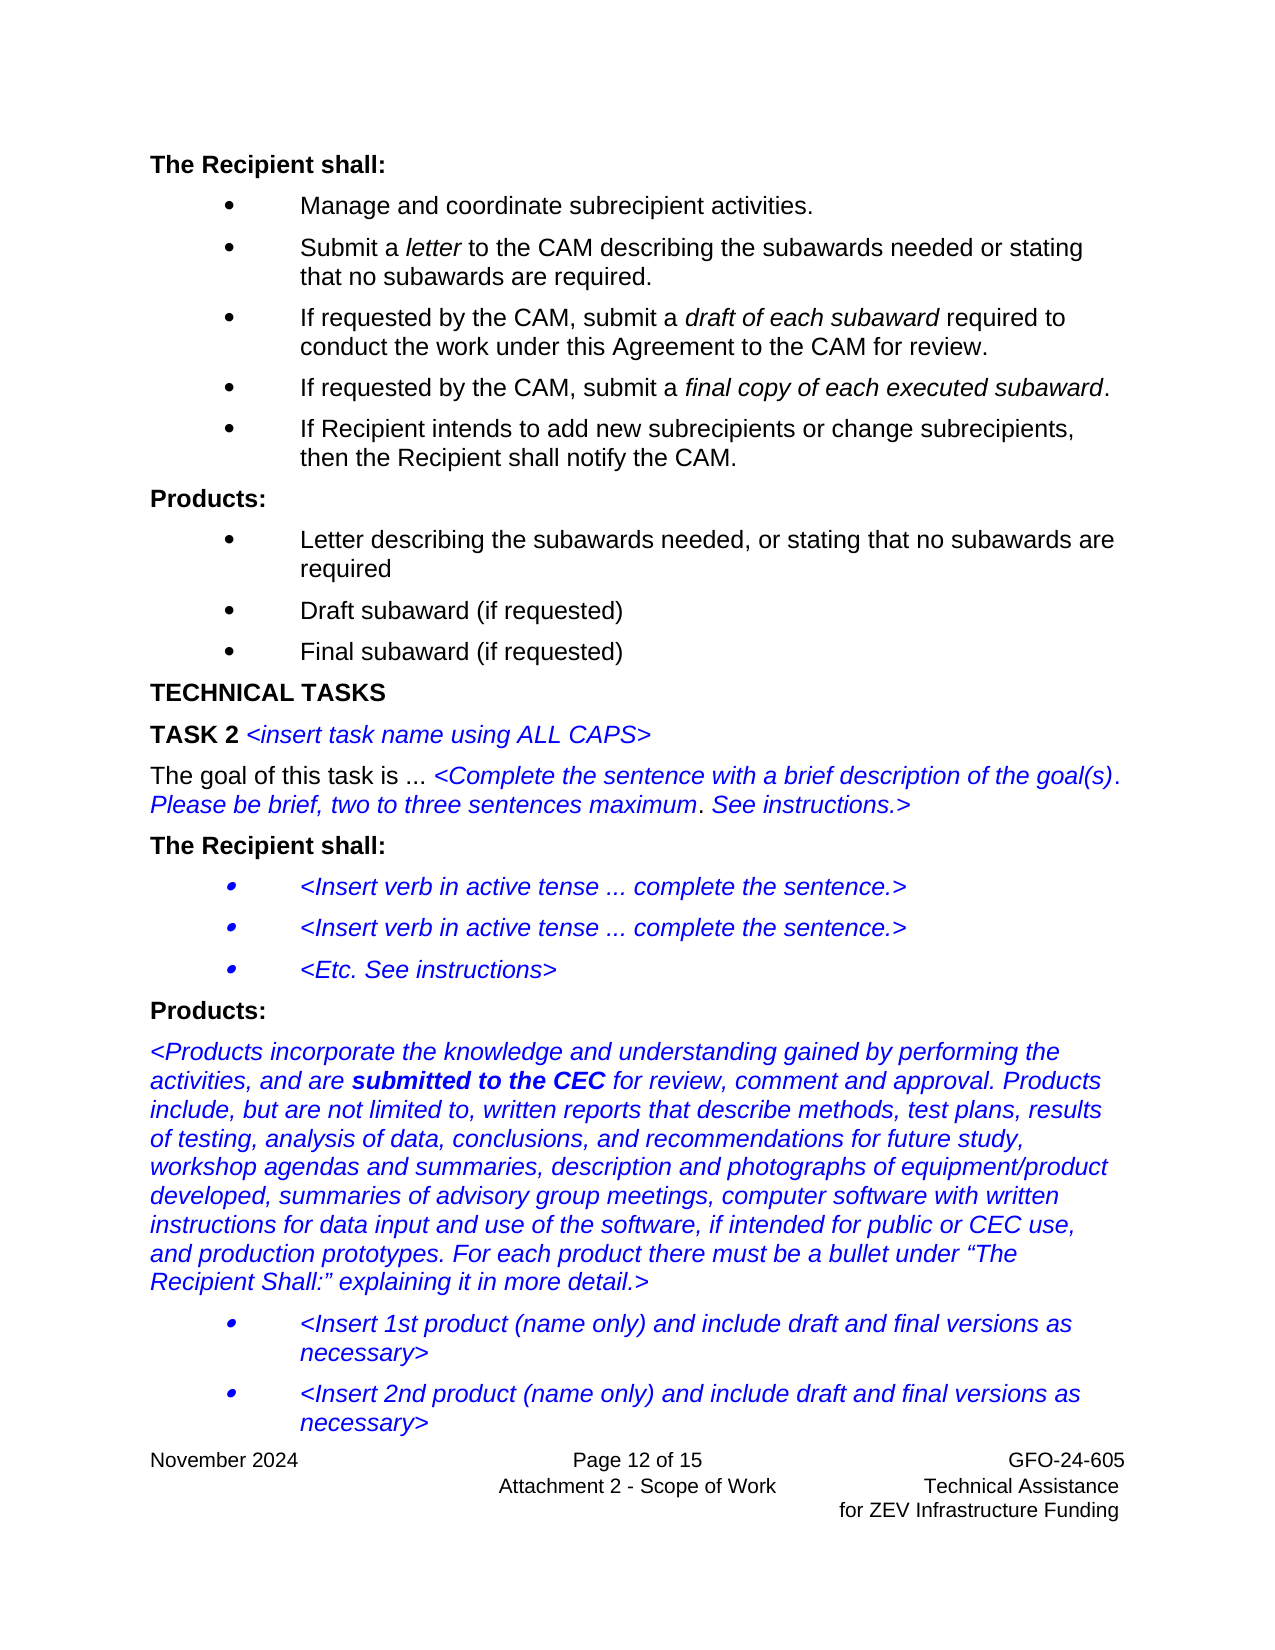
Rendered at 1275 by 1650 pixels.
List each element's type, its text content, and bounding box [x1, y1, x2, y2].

list <Insert 1st product (name only) and include draft and final versions as necessary> [225, 1309, 1125, 1366]
list <Insert 2nd product (name only) and include draft and final versions as necessary> [225, 1379, 1125, 1436]
text The Recipient shall: [150, 831, 1125, 859]
text Products: [150, 996, 1125, 1025]
text The goal of this task is ... <Complete the sentence with a brief description of the goal(s). Please be brief, two to three sentences maximum. See instructions.> [150, 761, 1125, 818]
list Letter describing the subawards needed, or stating that no subawards are required [225, 526, 1125, 583]
text The Recipient shall: [150, 150, 1125, 179]
text <Products incorporate the knowledge and understanding gained by performing the activities, and are submitted to the CEC for review, comment and approval. Products include, but are not limited to, written reports that describe methods, test plans, results of testing, analysis of data, conclusions, and recommendations for future study, workshop agendas and summaries, description and photographs of equipment/product developed, summaries of advisory group meetings, computer software with written instructions for data input and use of the software, if intended for public or CEC use, and production prototypes. For each product there must be a bullet under “The Recipient Shall:” explaining it in more detail.> [150, 1037, 1125, 1296]
text TECHNICAL TASKS [150, 678, 1125, 707]
text Products: [150, 484, 1125, 513]
list Manage and coordinate subrecipient activities. [225, 191, 1125, 220]
text TASK 2 <insert task name using ALL CAPS> [150, 719, 1125, 748]
list <Etc. See instructions> [225, 955, 1125, 984]
list <Insert verb in active tense ... complete the sentence.> [225, 872, 1125, 901]
list If requested by the CAM, submit a draft of each subaward required to conduct the work under this Agreement to the CAM for review. [225, 303, 1125, 360]
list Draft subaward (if requested) [225, 596, 1125, 624]
list Final subaward (if requested) [225, 637, 1125, 666]
list If Recipient intends to add new subrecipients or change subrecipients, then the Recipient shall notify the CAM. [225, 414, 1125, 472]
list <Insert verb in active tense ... complete the sentence.> [225, 913, 1125, 942]
list If requested by the CAM, submit a final copy of each executed subaward. [225, 373, 1125, 402]
list Submit a letter to the CAM describing the subawards needed or stating that no subawards are required. [225, 233, 1125, 290]
